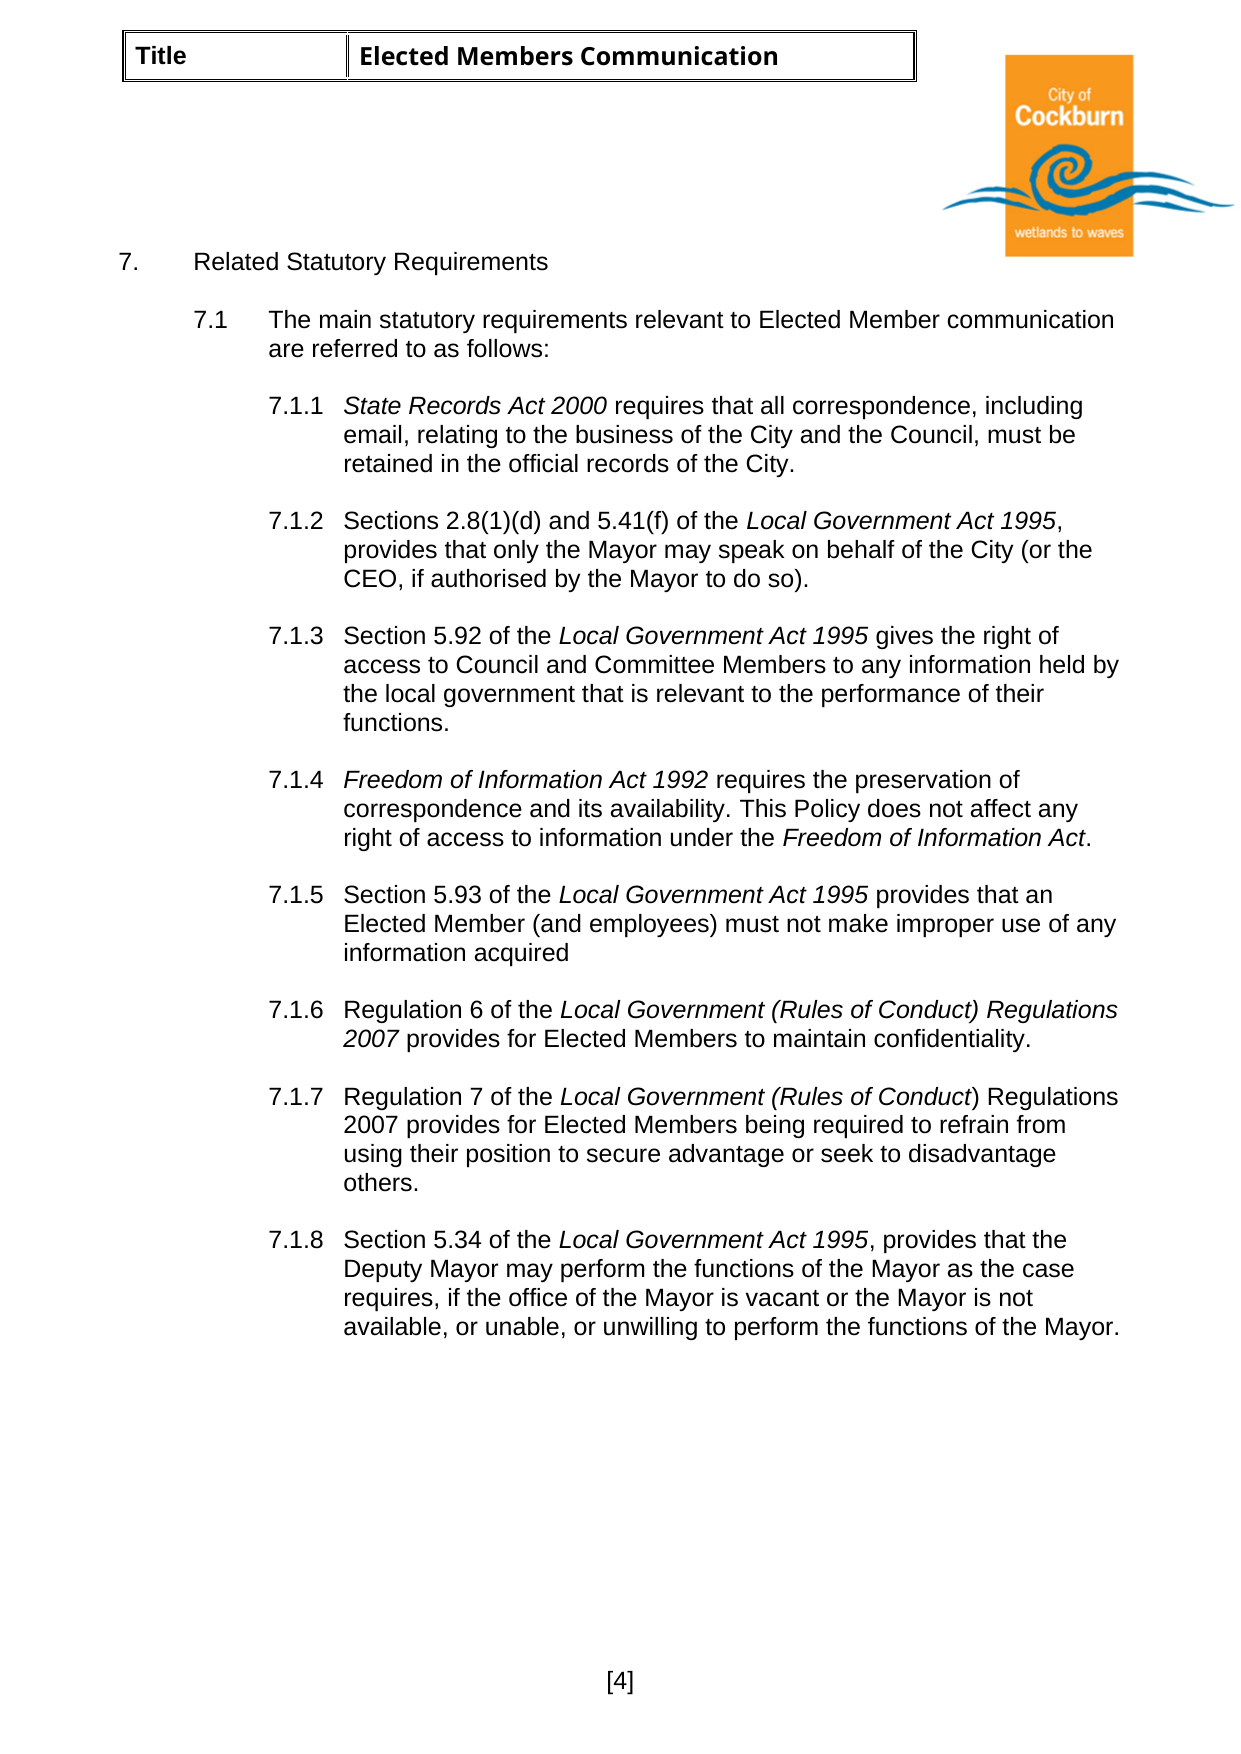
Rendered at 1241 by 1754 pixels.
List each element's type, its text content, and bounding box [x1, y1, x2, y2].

text 7.1 The main statutory requirements relevant to Elected Member communication are referred to as follows: [193, 305, 1122, 362]
text 7. Related Statutory Requirements [118, 247, 1122, 276]
list 7.1.6 Regulation 6 of the Local Government (Rules of Conduct) Regulations 2007 provides for Elected Members to maintain confidentiality. [268, 995, 1122, 1052]
picture [924, 29, 1241, 293]
list 7.1.4 Freedom of Information Act 1992 requires the preservation of correspondence and its availability. This Policy does not affect any right of access to information under the Freedom of Information Act. [268, 765, 1122, 851]
text 7.1.2 Sections 2.8(1)(d) and 5.41(f) of the Local Government Act 1995, provides that only the Mayor may speak on behalf of the City (or the CEO, if authorised by the Mayor to do so). [268, 506, 1122, 592]
list 7.1.8 Section 5.34 of the Local Government Act 1995, provides that the Deputy Mayor may perform the functions of the Mayor as the case requires, if the office of the Mayor is vacant or the Mayor is not available, or unable, or unwilling to perform the functions of the Mayor. [268, 1225, 1122, 1340]
list 7.1.5 Section 5.93 of the Local Government Act 1995 provides that an Elected Member (and employees) must not make improper use of any information acquired [268, 880, 1122, 966]
text 7.1.1 State Records Act 2000 requires that all correspondence, including email, relating to the business of the City and the Council, must be retained in the official records of the City. [268, 391, 1122, 477]
list 7.1.7 Regulation 7 of the Local Government (Rules of Conduct) Regulations 2007 provides for Elected Members being required to refrain from using their position to secure advantage or seek to disadvantage others. [268, 1081, 1122, 1196]
list 7.1.3 Section 5.92 of the Local Government Act 1995 gives the right of access to Council and Committee Members to any information held by the local government that is relevant to the performance of their functions. [268, 621, 1122, 736]
